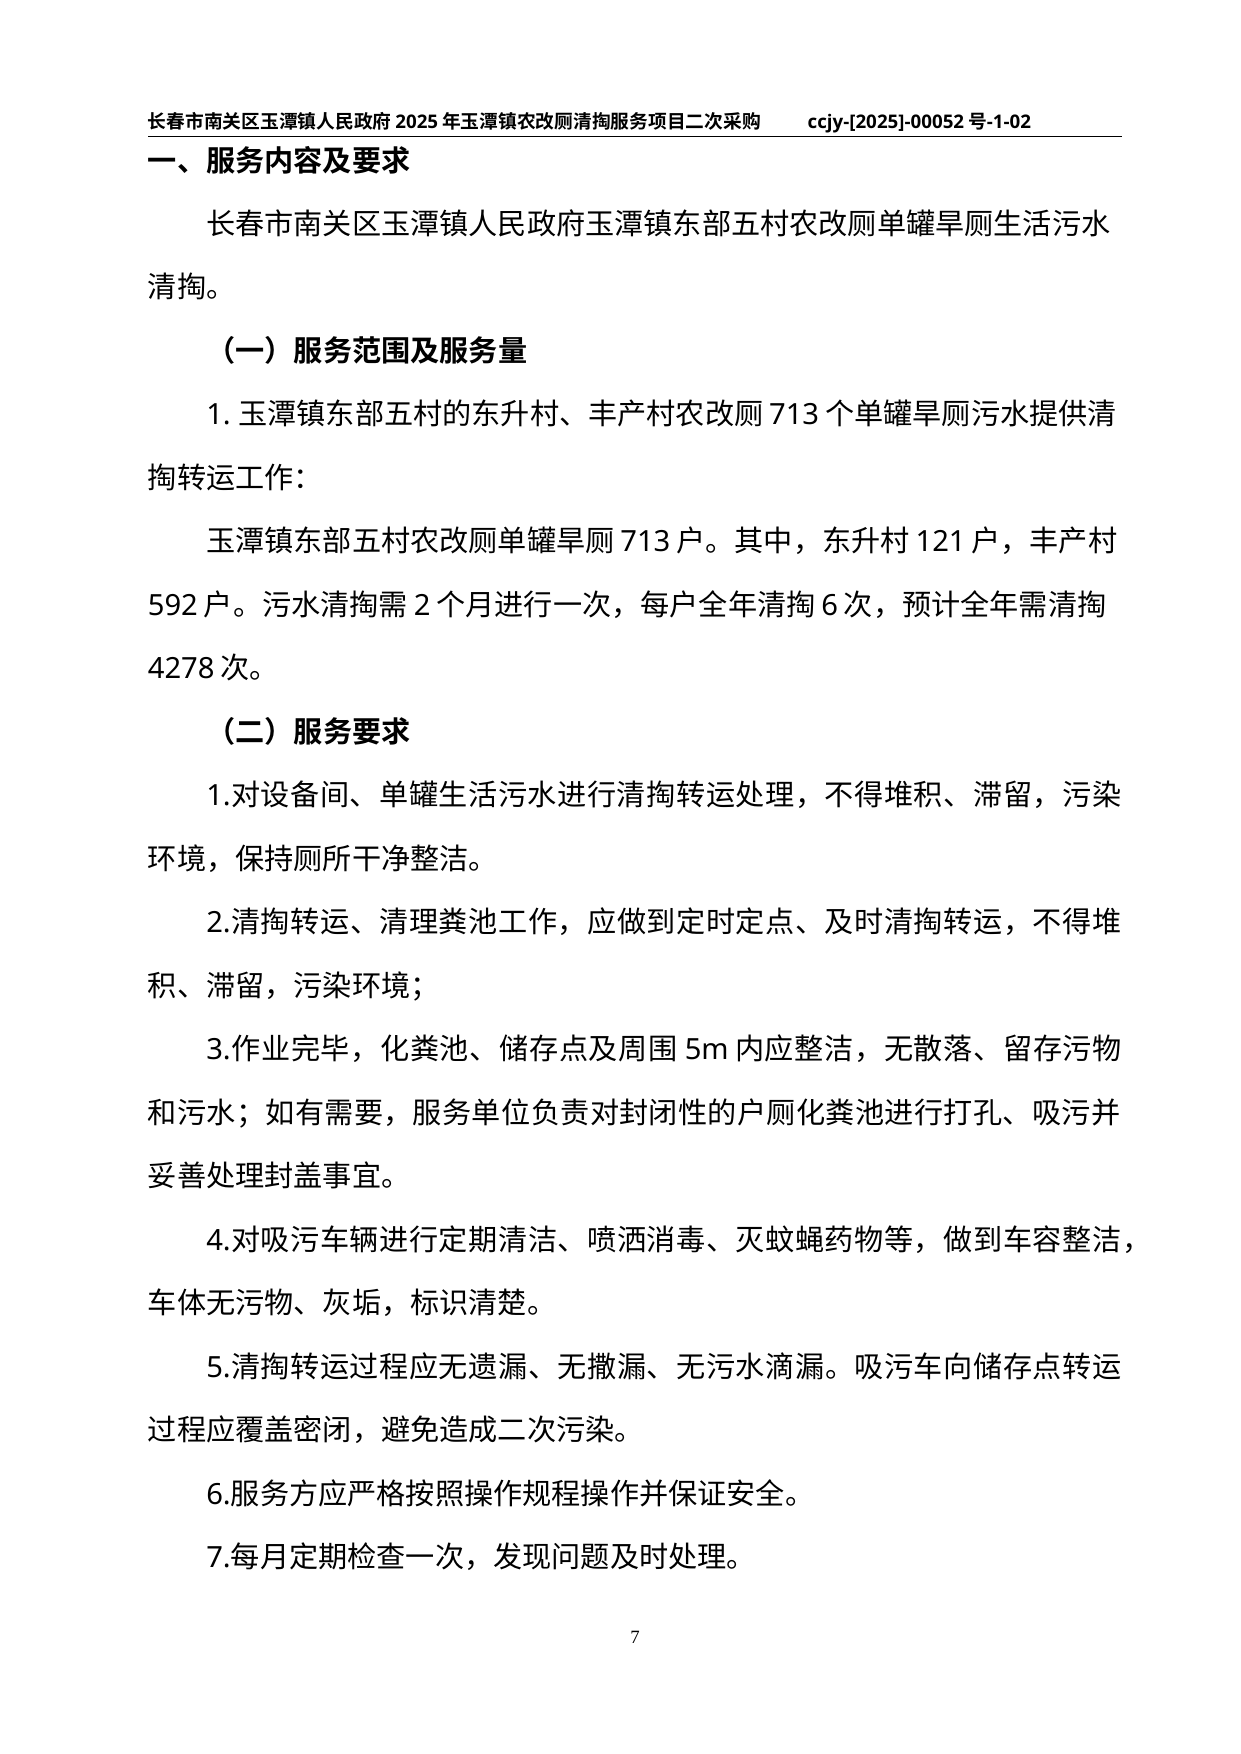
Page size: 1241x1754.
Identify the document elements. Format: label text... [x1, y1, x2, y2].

text 4.对吸污车辆进行定期清洁、喷洒消毒、灭蚊蝇药物等，做到车容整洁，车体无污物、灰垢，标识清楚。 [148, 1216, 1122, 1322]
text 3.作业完毕，化粪池、储存点及周围5m内应整洁，无散落、留存污物和污水；如有需要，服务单位负责对封闭性的户厕化粪池进行打孔、吸污并妥善处理封盖事宜。 [148, 1026, 1122, 1195]
text 1. 玉潭镇东部五村的东升村、丰产村农改厕713个单罐旱厕污水提供清掏转运工作： [148, 391, 1122, 497]
text 长春市南关区玉潭镇人民政府玉潭镇东部五村农改厕单罐旱厕生活污水清掏。 [148, 201, 1122, 306]
text （一）服务范围及服务量 [148, 327, 1122, 370]
text （二）服务要求 [148, 708, 1122, 751]
text 6.服务方应严格按照操作规程操作并保证安全。 [148, 1470, 1122, 1513]
text 1.对设备间、单罐生活污水进行清掏转运处理，不得堆积、滞留，污染环境，保持厕所干净整洁。 [148, 772, 1122, 878]
text 2.清掏转运、清理粪池工作，应做到定时定点、及时清掏转运，不得堆积、滞留，污染环境； [148, 899, 1122, 1005]
text 7.每月定期检查一次，发现问题及时处理。 [148, 1534, 1122, 1576]
text 5.清掏转运过程应无遗漏、无撒漏、无污水滴漏。吸污车向储存点转运过程应覆盖密闭，避免造成二次污染。 [148, 1343, 1122, 1449]
text 玉潭镇东部五村农改厕单罐旱厕713户。其中，东升村121户，丰产村592户。污水清掏需2个月进行一次，每户全年清掏6次，预计全年需清掏4278次。 [148, 518, 1122, 687]
text 一、服务内容及要求 [148, 137, 1122, 179]
